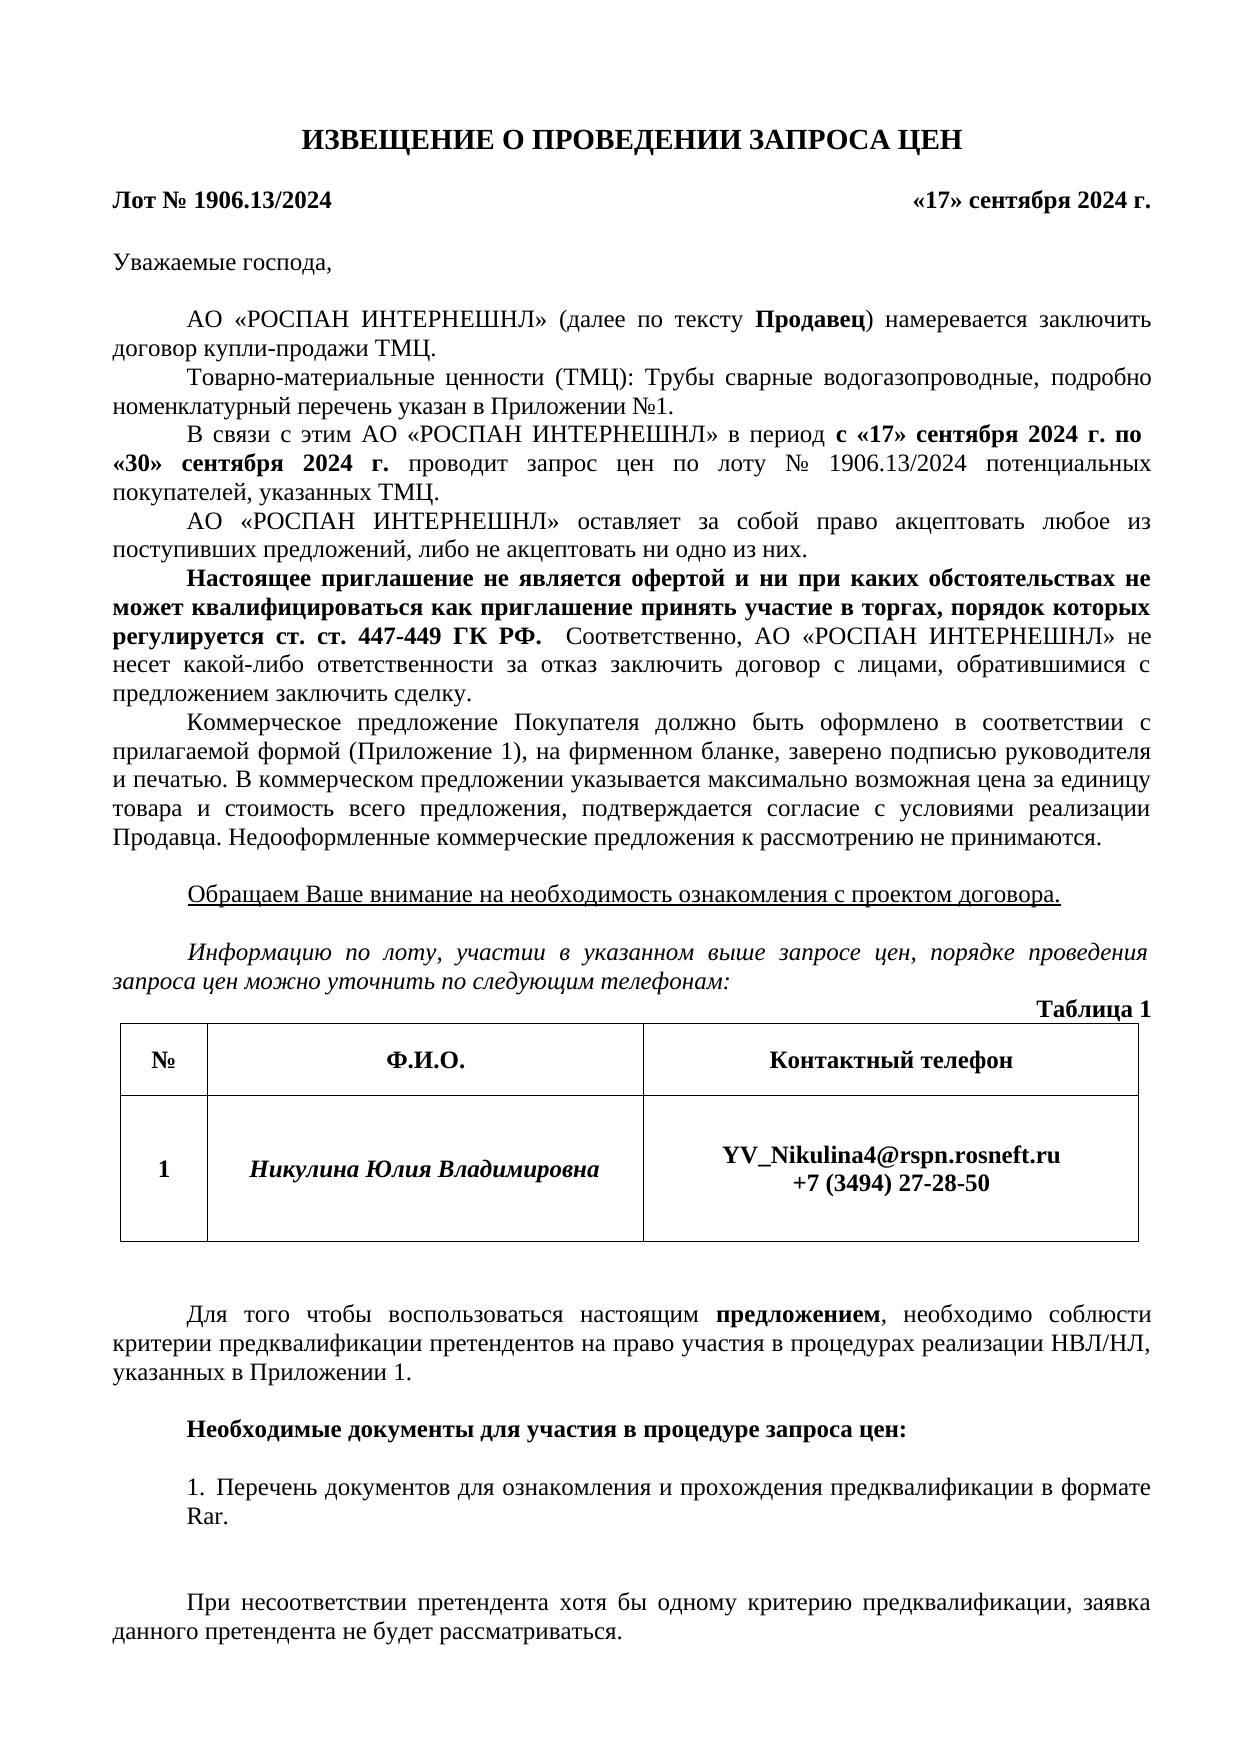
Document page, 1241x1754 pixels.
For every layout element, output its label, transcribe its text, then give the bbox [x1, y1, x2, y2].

table_header Контактный телефон [644, 1024, 1138, 1095]
text Лот № 1906.13/2024 «17» сентября 2024 г. [112, 185, 1152, 213]
table_cell 1 [121, 1096, 207, 1241]
text Информацию по лоту, участии в указанном выше запросе цен, порядке проведения запроса цен можно уточнить по следующим телефонам: [112, 937, 1152, 994]
title ИЗВЕЩЕНИЕ О ПРОВЕДЕНИИ ЗАПРОСА ЦЕН [112, 122, 1152, 156]
table_cell Никулина Юлия Владимировна [208, 1096, 643, 1241]
text Обращаем Ваше внимание на необходимость ознакомления с проектом договора. [112, 879, 1152, 908]
text Для того чтобы воспользоваться настоящим предложением, необходимо соблюсти критерии предквалификации претендентов на право участия в процедурах реализации НВЛ/НЛ, указанных в Приложении 1. [112, 1299, 1152, 1386]
text Настоящее приглашение не является офертой и ни при каких обстоятельствах не может квалифицироваться как приглашение принять участие в торгах, порядок которых регулируется ст. ст. 447-449 ГК РФ. Соответственно, АО «РОСПАН ИНТЕРНЕШНЛ» не несет какой-либо ответственности за отказ заключить договор с лицами, обратившимися с предложением заключить сделку. [112, 563, 1152, 707]
list Перечень документов для ознакомления и прохождения предквалификации в формате Rar. [186, 1472, 1152, 1529]
text Товарно-материальные ценности (ТМЦ): Трубы сварные водогазопроводные, подробно номенклатурный перечень указан в Приложении №1. [112, 362, 1152, 419]
table_cell YV_Nikulina4@rspn.rosneft.ru +7 (3494) 27-28-50 [644, 1096, 1138, 1241]
table_header Ф.И.О. [208, 1024, 643, 1095]
text При несоответствии претендента хотя бы одному критерию предквалификации, заявка данного претендента не будет рассматриваться. [112, 1587, 1152, 1644]
text АО «РОСПАН ИНТЕРНЕШНЛ» оставляет за собой право акцептовать любое из поступивших предложений, либо не акцептовать ни одно из них. [112, 506, 1152, 563]
text В связи с этим АО «РОСПАН ИНТЕРНЕШНЛ» в период с «17» сентября 2024 г. по «30» сентября 2024 г. проводит запрос цен по лоту № 1906.13/2024 потенциальных покупателей, указанных ТМЦ. [112, 419, 1152, 506]
text АО «РОСПАН ИНТЕРНЕШНЛ» (далее по тексту Продавец) намеревается заключить договор купли-продажи ТМЦ. [112, 304, 1152, 362]
text Коммерческое предложение Покупателя должно быть оформлено в соответствии с прилагаемой формой (Приложение 1), на фирменном бланке, заверено подписью руководителя и печатью. В коммерческом предложении указывается максимально возможная цена за единицу товара и стоимость всего предложения, подтверждается согласие с условиями реализации Продавца. Недооформленные коммерческие предложения к рассмотрению не принимаются. [112, 707, 1152, 851]
text Необходимые документы для участия в процедуре запроса цен: [112, 1414, 1152, 1443]
text Уважаемые господа, [112, 247, 1152, 276]
table_header № [121, 1024, 207, 1095]
text Таблица 1 [112, 994, 1152, 1023]
